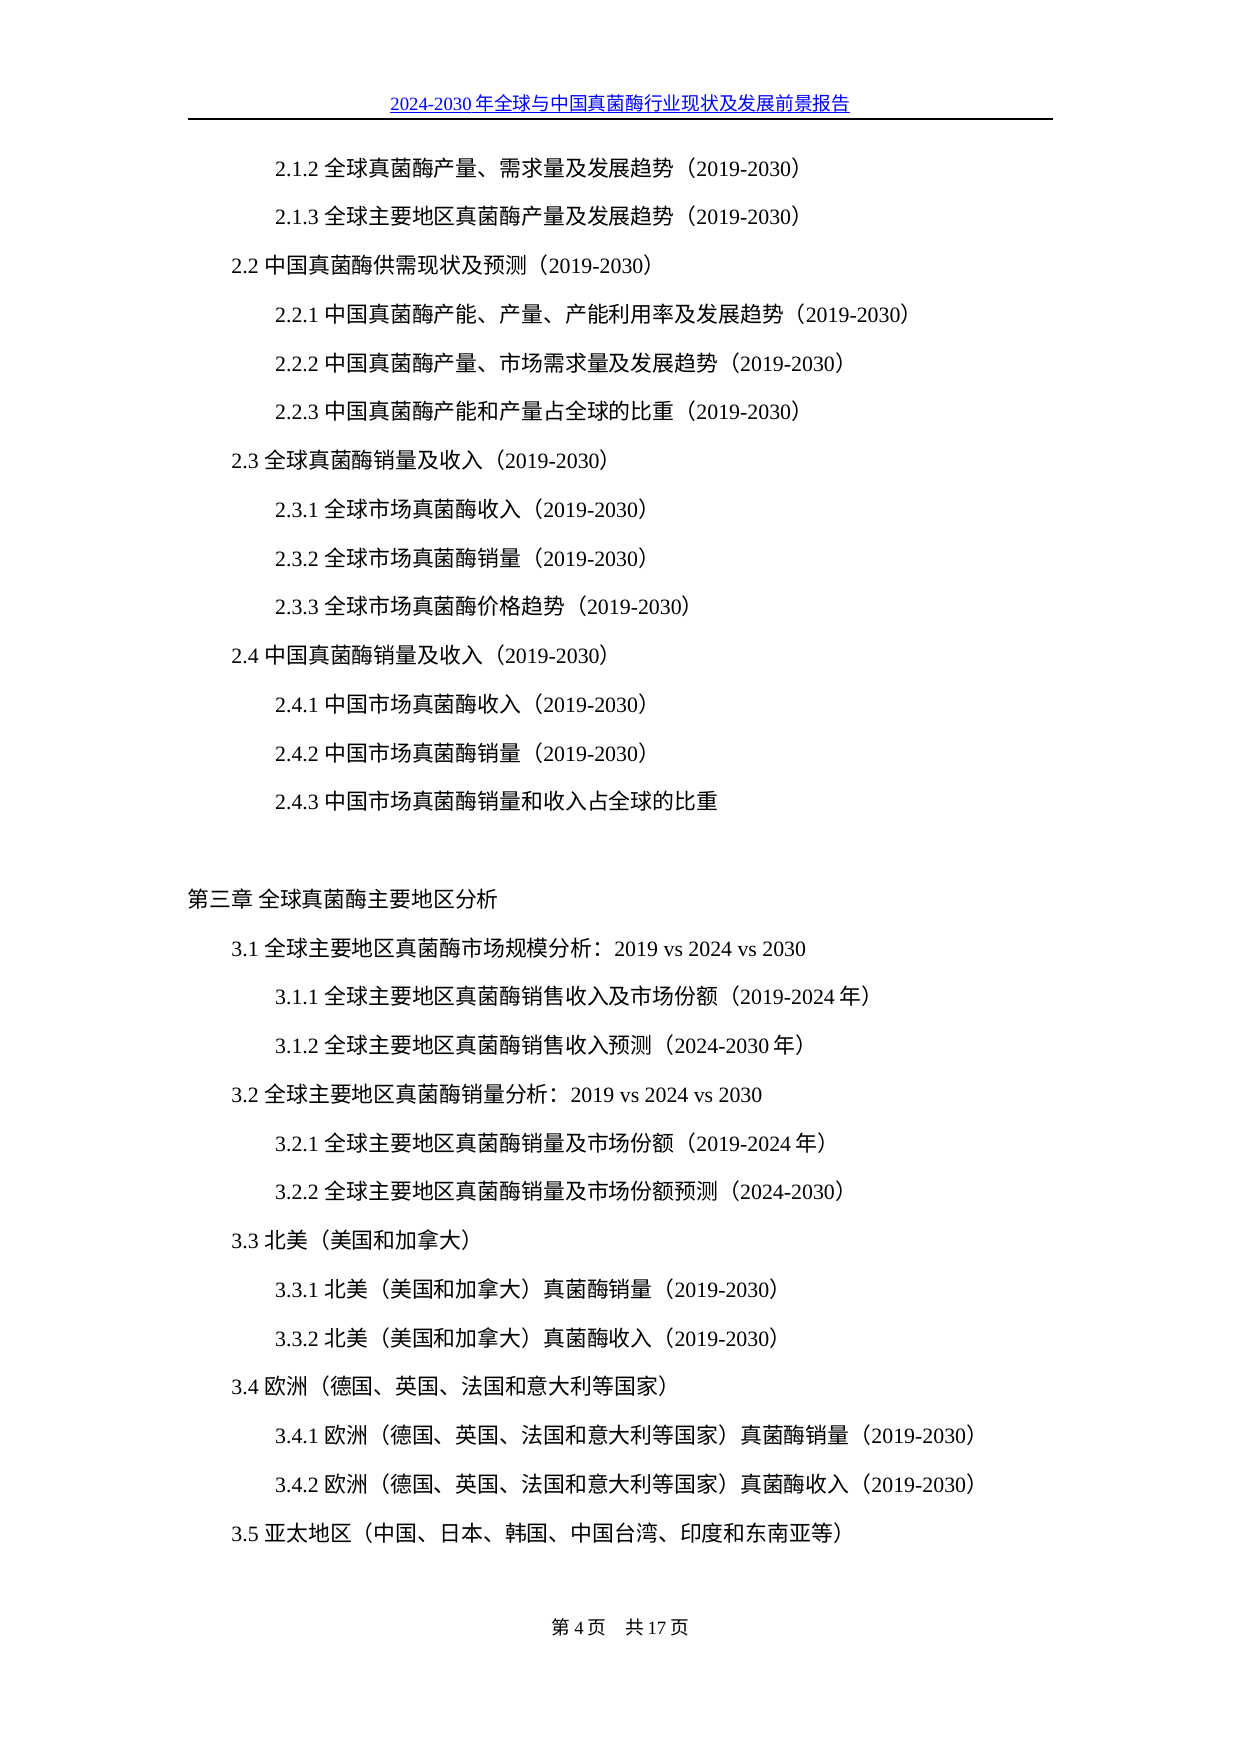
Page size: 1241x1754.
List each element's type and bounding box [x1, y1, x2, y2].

text [187, 150, 1053, 1548]
